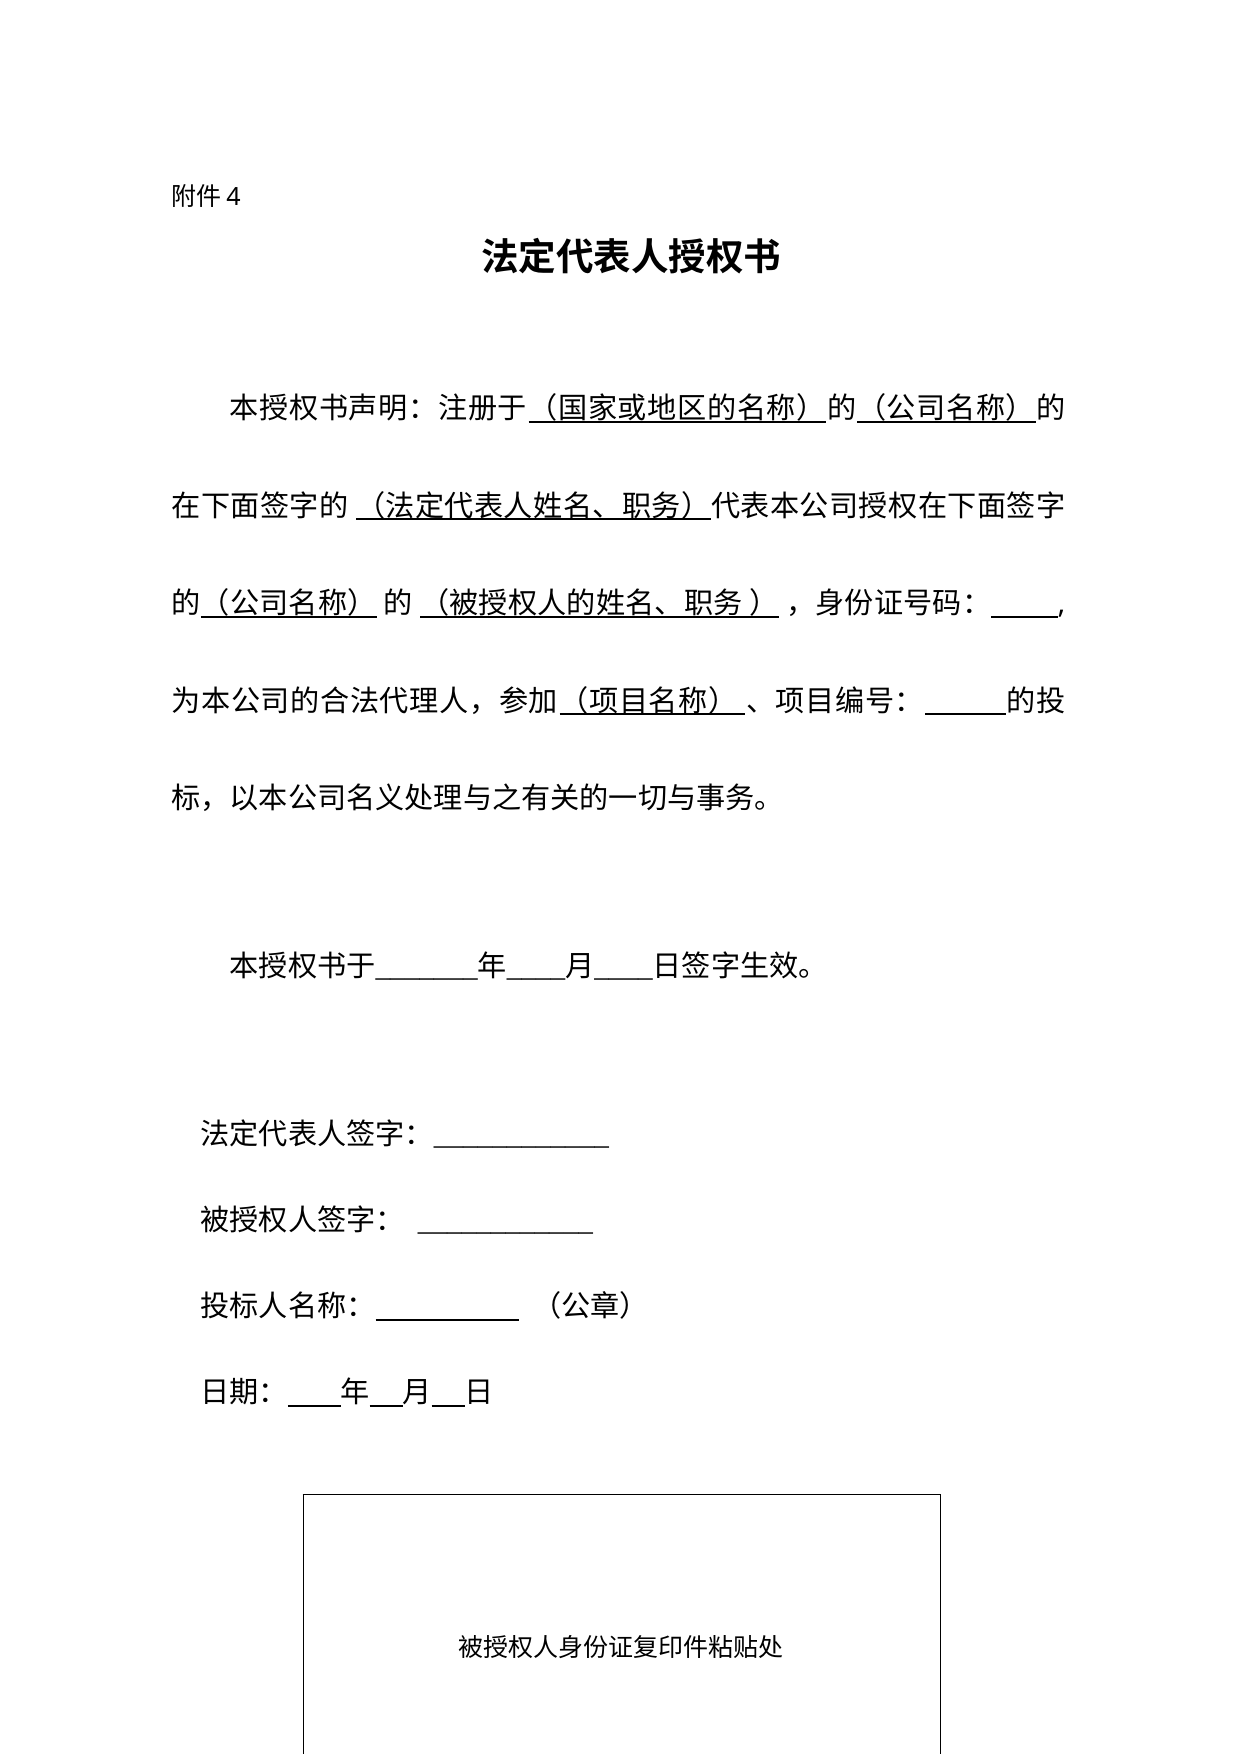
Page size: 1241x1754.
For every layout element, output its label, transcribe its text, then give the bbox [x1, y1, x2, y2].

text 附件4 [171, 162, 1066, 227]
text 本授权书声明：注册于（国家或地区的名称）的（公司名称）的在下面签字的 （法定代表人姓名、职务）代表本公司授权在下面签字的（公司名称） 的 （被授权人的姓名、职务 ） ，身份证号码： ,为本公司的合法代理人，参加（项目名称） 、项目编号： 的投标，以本公司名义处理与之有关的一切与事务。 [171, 373, 1065, 828]
text 法定代表人签字：____________ [171, 1099, 1065, 1164]
text 法定代表人授权书 [156, 227, 1106, 281]
text 本授权书于_______年____月____日签字生效。 [171, 931, 1065, 996]
text 投标人名称： （公章） [171, 1271, 1106, 1336]
text 日期： 年 月 日 [171, 1358, 1106, 1423]
text 被授权人签字： ____________ [171, 1185, 1065, 1250]
